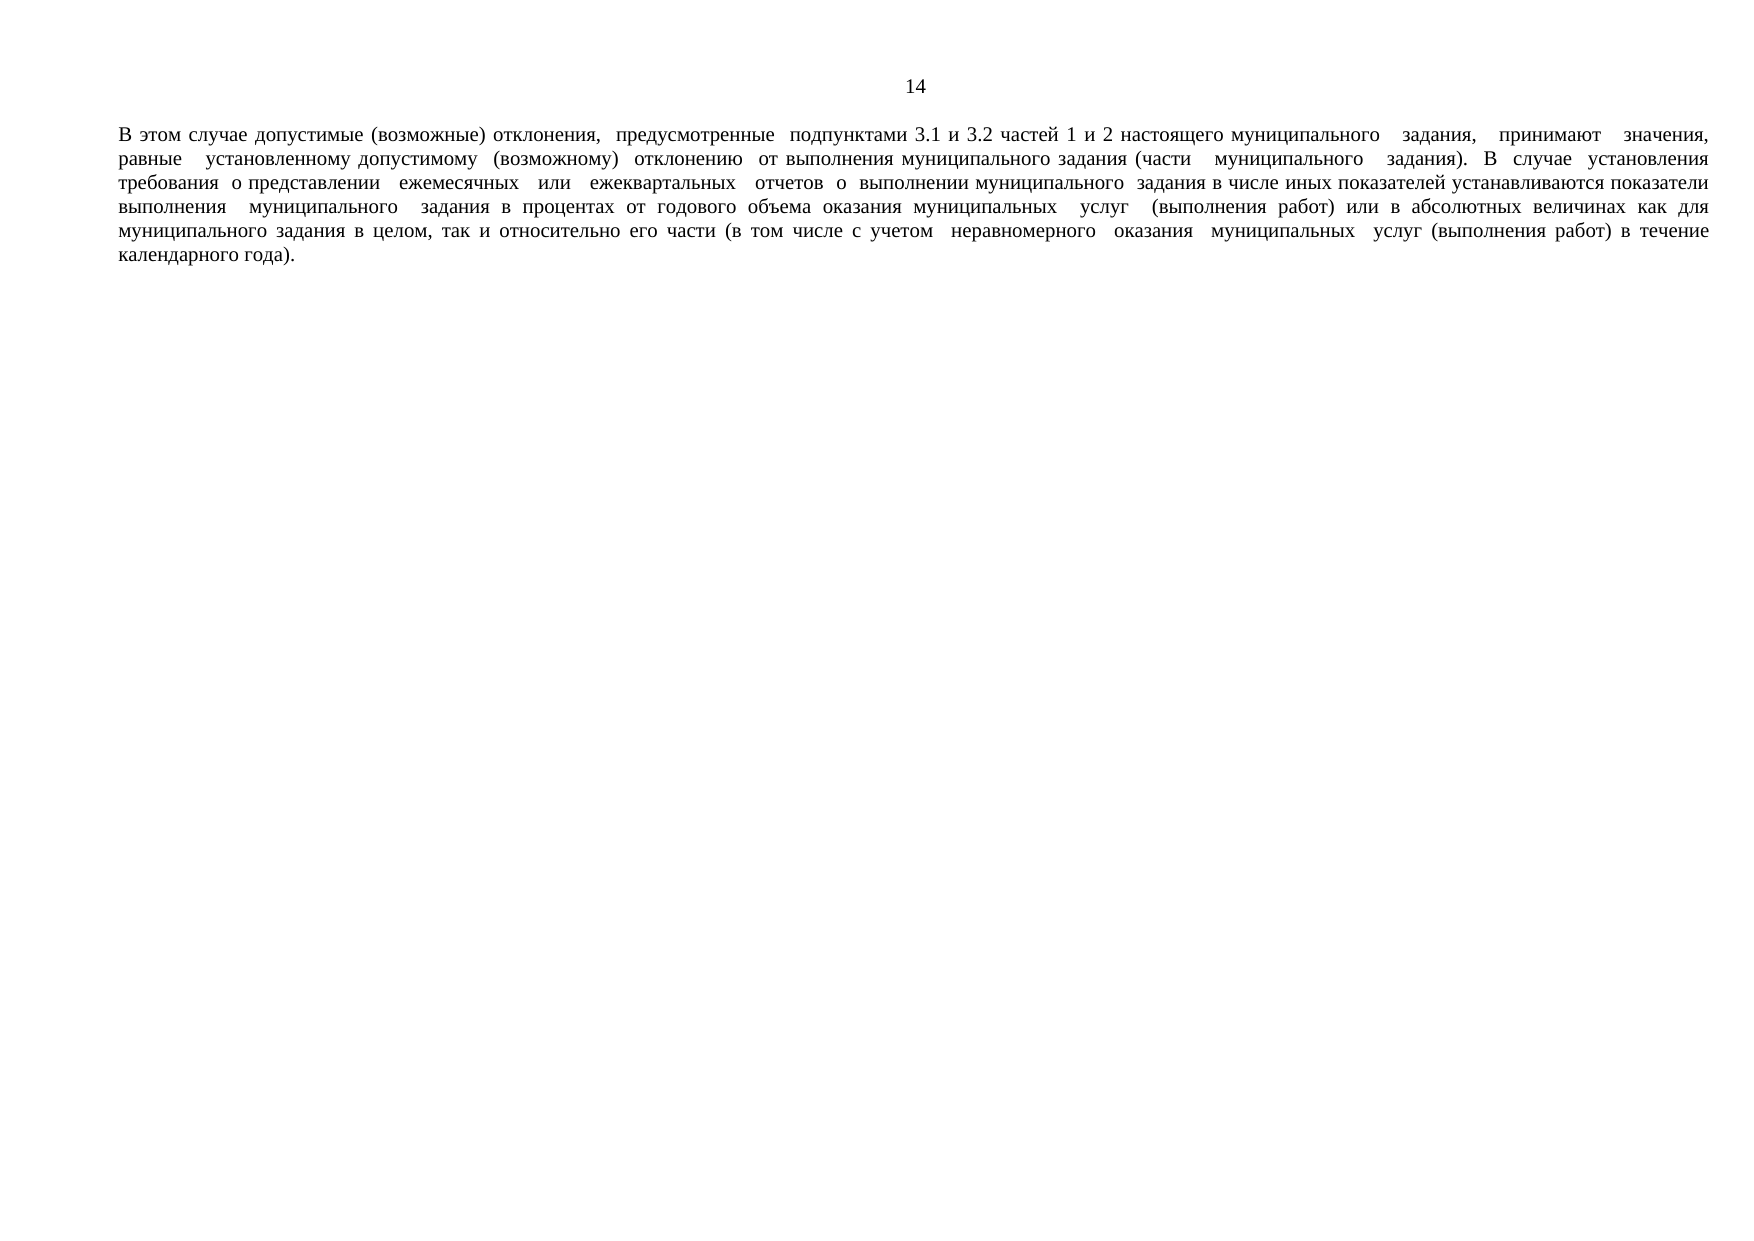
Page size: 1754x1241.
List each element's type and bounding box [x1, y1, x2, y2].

text [118, 122, 1713, 266]
